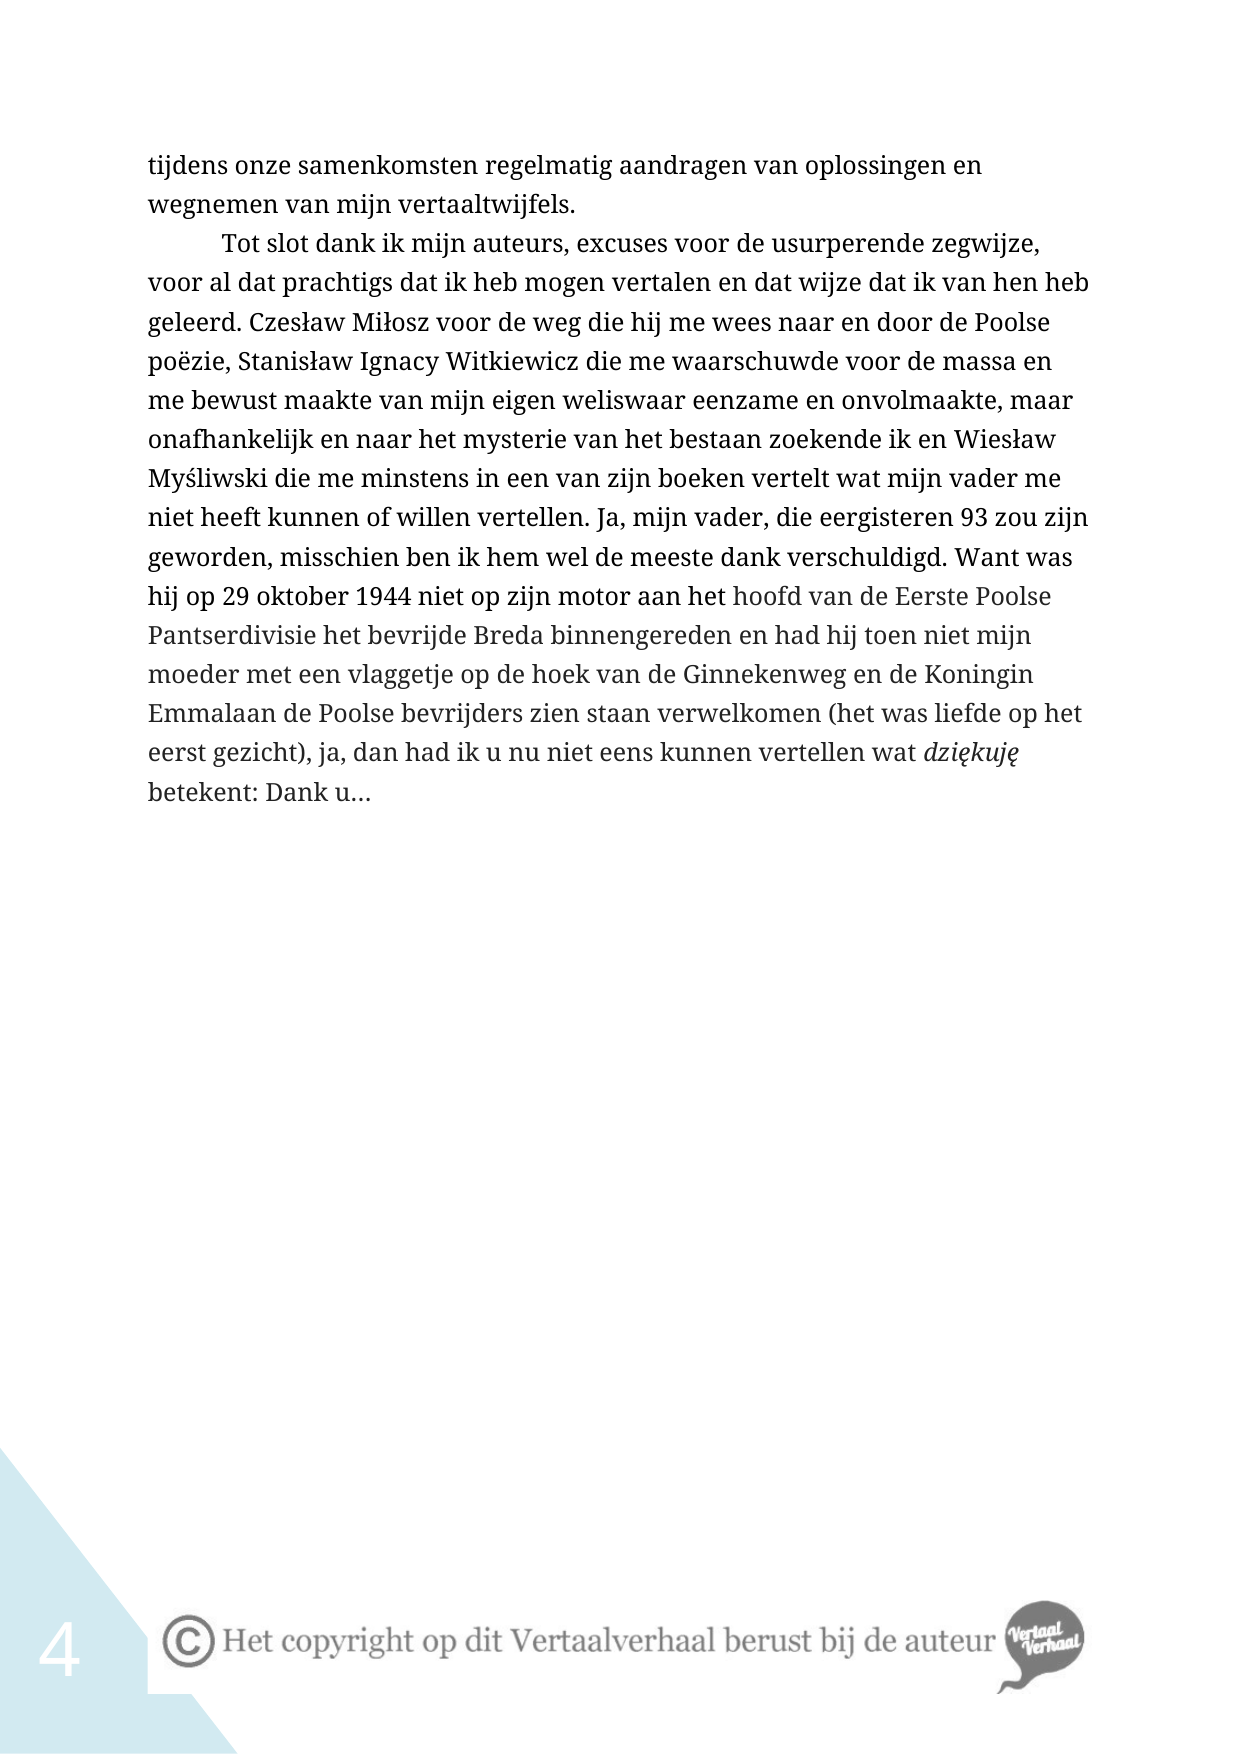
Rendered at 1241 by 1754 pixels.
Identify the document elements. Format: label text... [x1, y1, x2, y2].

picture [147, 1600, 1093, 1694]
text Tot slot dank ik mijn auteurs, excuses voor de usurperende zegwijze, voor al dat prachtigs dat ik heb mogen vertalen en dat wijze dat ik van hen heb geleerd. Czesław Miłosz voor de weg die hij me wees naar en door de Poolse poëzie, Stanisław Ignacy Witkiewicz die me waarschuwde voor de massa en me bewust maakte van mijn eigen weliswaar eenzame en onvolmaakte, maar onafhankelijk en naar het mysterie van het bestaan zoekende ik en Wiesław Myśliwski die me minstens in een van zijn boeken vertelt wat mijn vader me niet heeft kunnen of willen vertellen. Ja, mijn vader, die eergisteren 93 zou zijn geworden, misschien ben ik hem wel de meeste dank verschuldigd. Want was hij op 29 oktober 1944 niet op zijn motor aan het hoofd van de Eerste Poolse Pantserdivisie het bevrijde Breda binnengereden en had hij toen niet mijn moeder met een vlaggetje op de hoek van de Ginnekenweg en de Koningin Emmalaan de Poolse bevrijders zien staan verwelkomen (het was liefde op het eerst gezicht), ja, dan had ik u nu niet eens kunnen vertellen wat dziękuję betekent: Dank u… [148, 226, 1093, 808]
